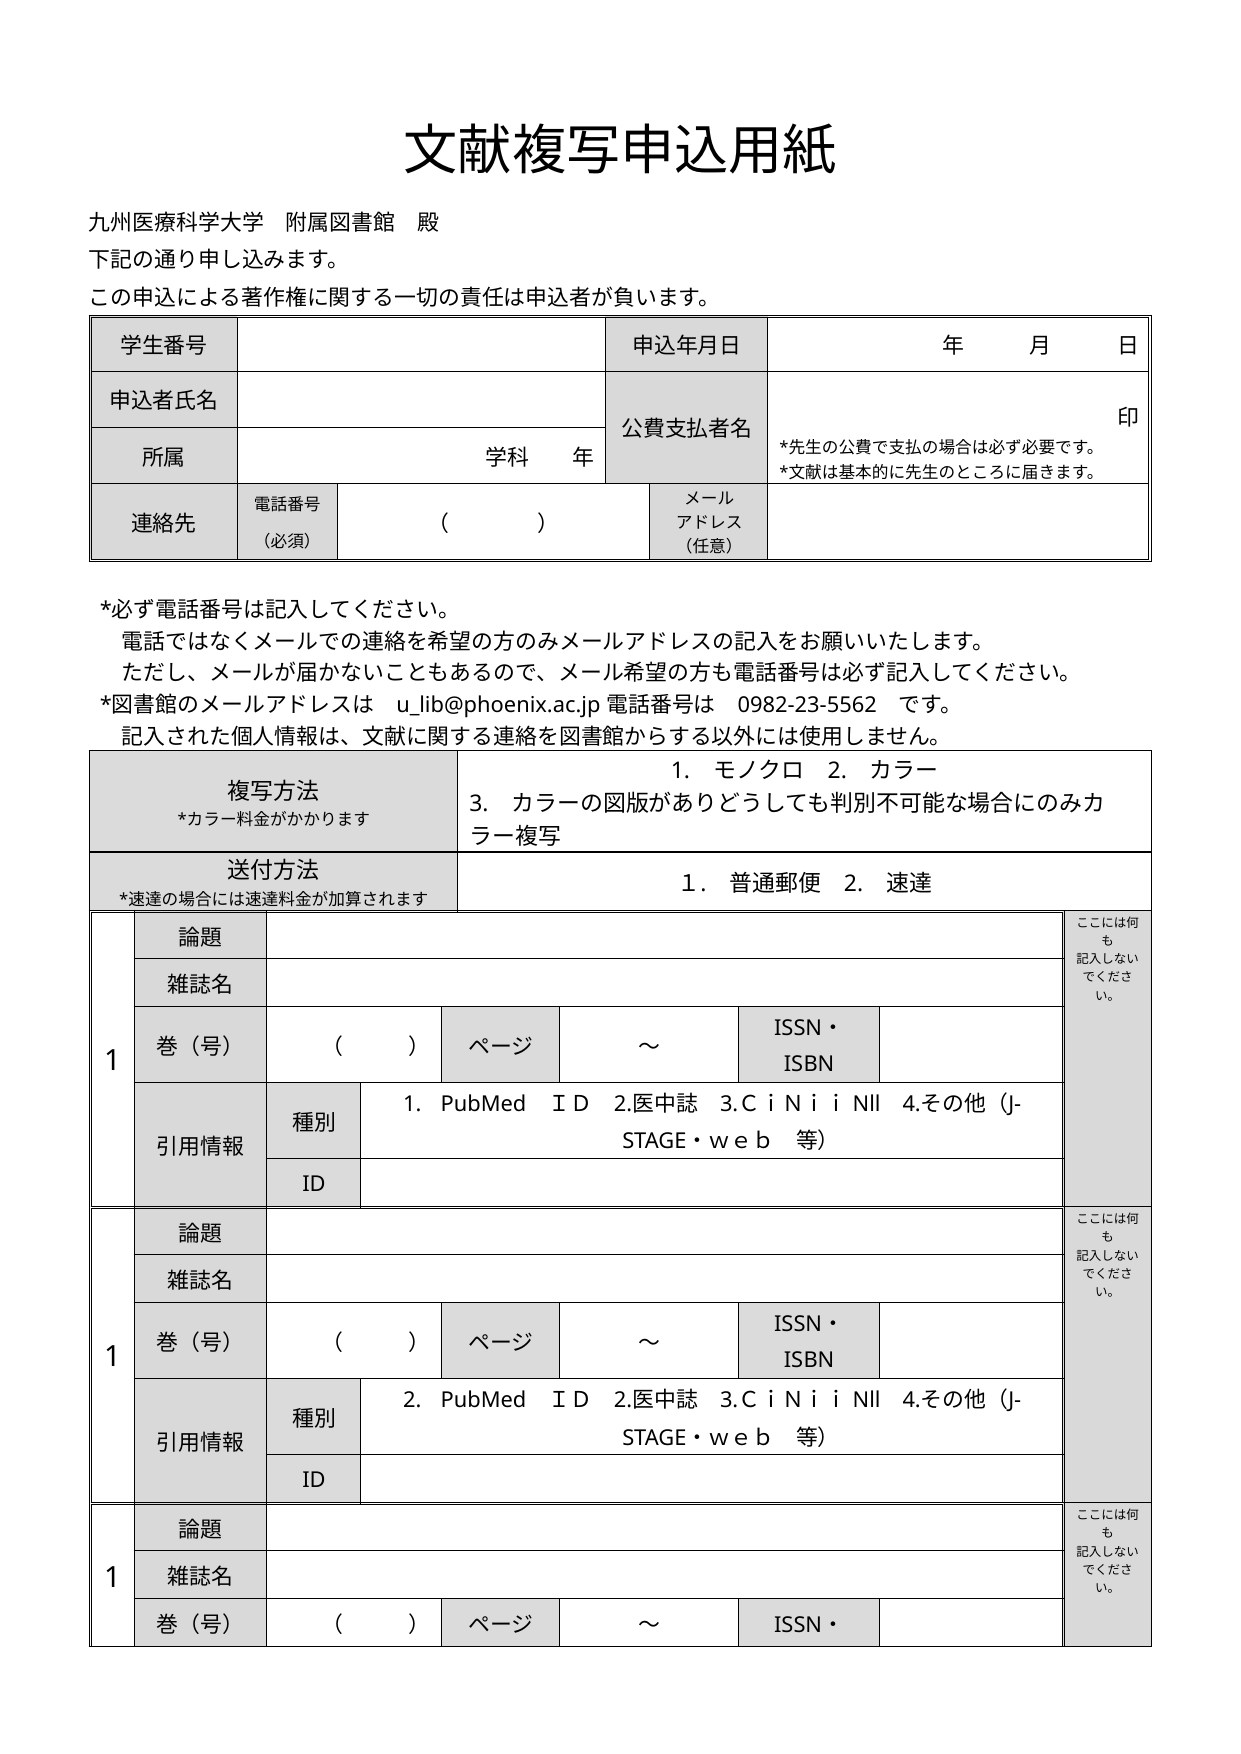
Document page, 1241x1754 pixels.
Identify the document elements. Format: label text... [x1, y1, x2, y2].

table_cell [361, 1159, 1062, 1206]
table_cell [267, 1209, 1062, 1254]
table_cell ～ [560, 1303, 738, 1378]
text ただし、メールが届かないこともあるので、メール希望の方も電話番号は必ず記入してください。 [89, 655, 1152, 687]
table_cell [880, 1007, 1062, 1082]
table_cell 引用情報 [135, 1083, 266, 1206]
table_cell 1 [92, 913, 134, 1206]
text 記入された個人情報は、文献に関する連絡を図書館からする以外には使用しません。 [89, 719, 1152, 750]
table_cell [880, 1303, 1062, 1378]
table_cell ISSN・ISBN [739, 1303, 879, 1378]
table_cell ISSN・ISBN [739, 1007, 879, 1082]
table_cell ID [267, 1455, 360, 1502]
table_cell ページ [442, 1599, 559, 1646]
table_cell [361, 1379, 1062, 1454]
table_cell 申込者氏名 [92, 372, 237, 427]
table_cell 雑誌名 [135, 959, 266, 1006]
table_cell 種別 [267, 1083, 360, 1158]
table_cell （ ） [267, 1599, 441, 1646]
text 下記の通り申し込みます。 [89, 239, 1152, 277]
table_cell 種別 [267, 1379, 360, 1454]
table_header 申込年月日 [606, 318, 767, 371]
table_cell ID [267, 1159, 360, 1206]
table_cell PubMed ＩＤ 2.医中誌 3.ＣｉＮｉｉ Nll 4.その他（J-STAGE・ｗｅｂ 等） [361, 1083, 1062, 1158]
table_header 年 月 日 [768, 318, 1148, 371]
table_cell （ ） [267, 1007, 441, 1082]
table_cell 巻（号） [135, 1303, 266, 1378]
text 電話ではなくメールでの連絡を希望の方のみメールアドレスの記入をお願いいたします。 [89, 624, 1152, 655]
table_header [238, 318, 605, 371]
table_cell ISSN・ISBN [739, 1599, 879, 1646]
table_cell [238, 372, 605, 427]
table_header 複写方法 *カラー料金がかかります [90, 751, 457, 851]
table_cell 学科 年 [238, 428, 605, 483]
table_cell [267, 1505, 1062, 1550]
table_cell ページ [442, 1303, 559, 1378]
text この申込による著作権に関する一切の責任は申込者が負います。 [89, 277, 1152, 314]
table_cell 雑誌名 [135, 1551, 266, 1598]
table_cell 1 [92, 1209, 134, 1502]
table_cell 1 [92, 1505, 134, 1646]
table_cell [267, 1255, 1062, 1302]
table_cell [267, 913, 1062, 958]
table_cell [267, 959, 1062, 1006]
text *必ず電話番号は記入してください。 [89, 592, 1152, 624]
table_cell 印 *先生の公費で支払の場合は必ず必要です。 *文献は基本的に先生のところに届きます。 [768, 372, 1148, 483]
table_header 学生番号 [92, 318, 237, 371]
table_cell ここには何も 記入しないでください。 [1065, 911, 1151, 1206]
table_cell 論題 [135, 1505, 266, 1550]
table_cell ～ [560, 1007, 738, 1082]
table_cell 連絡先 [92, 484, 237, 559]
table_cell （ ） [267, 1303, 441, 1378]
table_cell ～ [560, 1599, 738, 1646]
table_cell [880, 1599, 1062, 1646]
table_cell （ ） [338, 484, 649, 559]
table_cell 所属 [92, 428, 237, 483]
table_cell ここには何も 記入しないでください。 [1065, 1503, 1151, 1646]
table_cell 送付方法 *速達の場合には速達料金が加算されます [90, 853, 457, 910]
table_cell ここには何も 記入しないでください。 [1065, 1207, 1151, 1502]
table_cell 引用情報 [135, 1379, 266, 1502]
table_cell 巻（号） [135, 1599, 266, 1646]
table_cell 公費支払者名 [606, 372, 767, 483]
text 九州医療科学大学 附属図書館 殿 [89, 202, 1152, 239]
text *図書館のメールアドレスは u_lib@phoenix.ac.jp 電話番号は 0982-23-5562 です。 [89, 687, 1152, 719]
table_cell 雑誌名 [135, 1255, 266, 1302]
table_cell メール アドレス （任意） [650, 484, 767, 559]
table_cell １. 普通郵便 2. 速達 [458, 853, 1151, 910]
table_cell ページ [442, 1007, 559, 1082]
table_cell 巻（号） [135, 1007, 266, 1082]
text 文献複写申込用紙 [89, 89, 1152, 202]
table_cell 論題 [135, 1209, 266, 1254]
table_cell [768, 484, 1148, 559]
table_cell [361, 1455, 1062, 1502]
table_cell 論題 [135, 913, 266, 958]
table_cell [267, 1551, 1062, 1598]
table_header 1. モノクロ 2. カラー 3. カラーの図版がありどうしても判別不可能な場合にのみカラー複写 [458, 751, 1151, 851]
